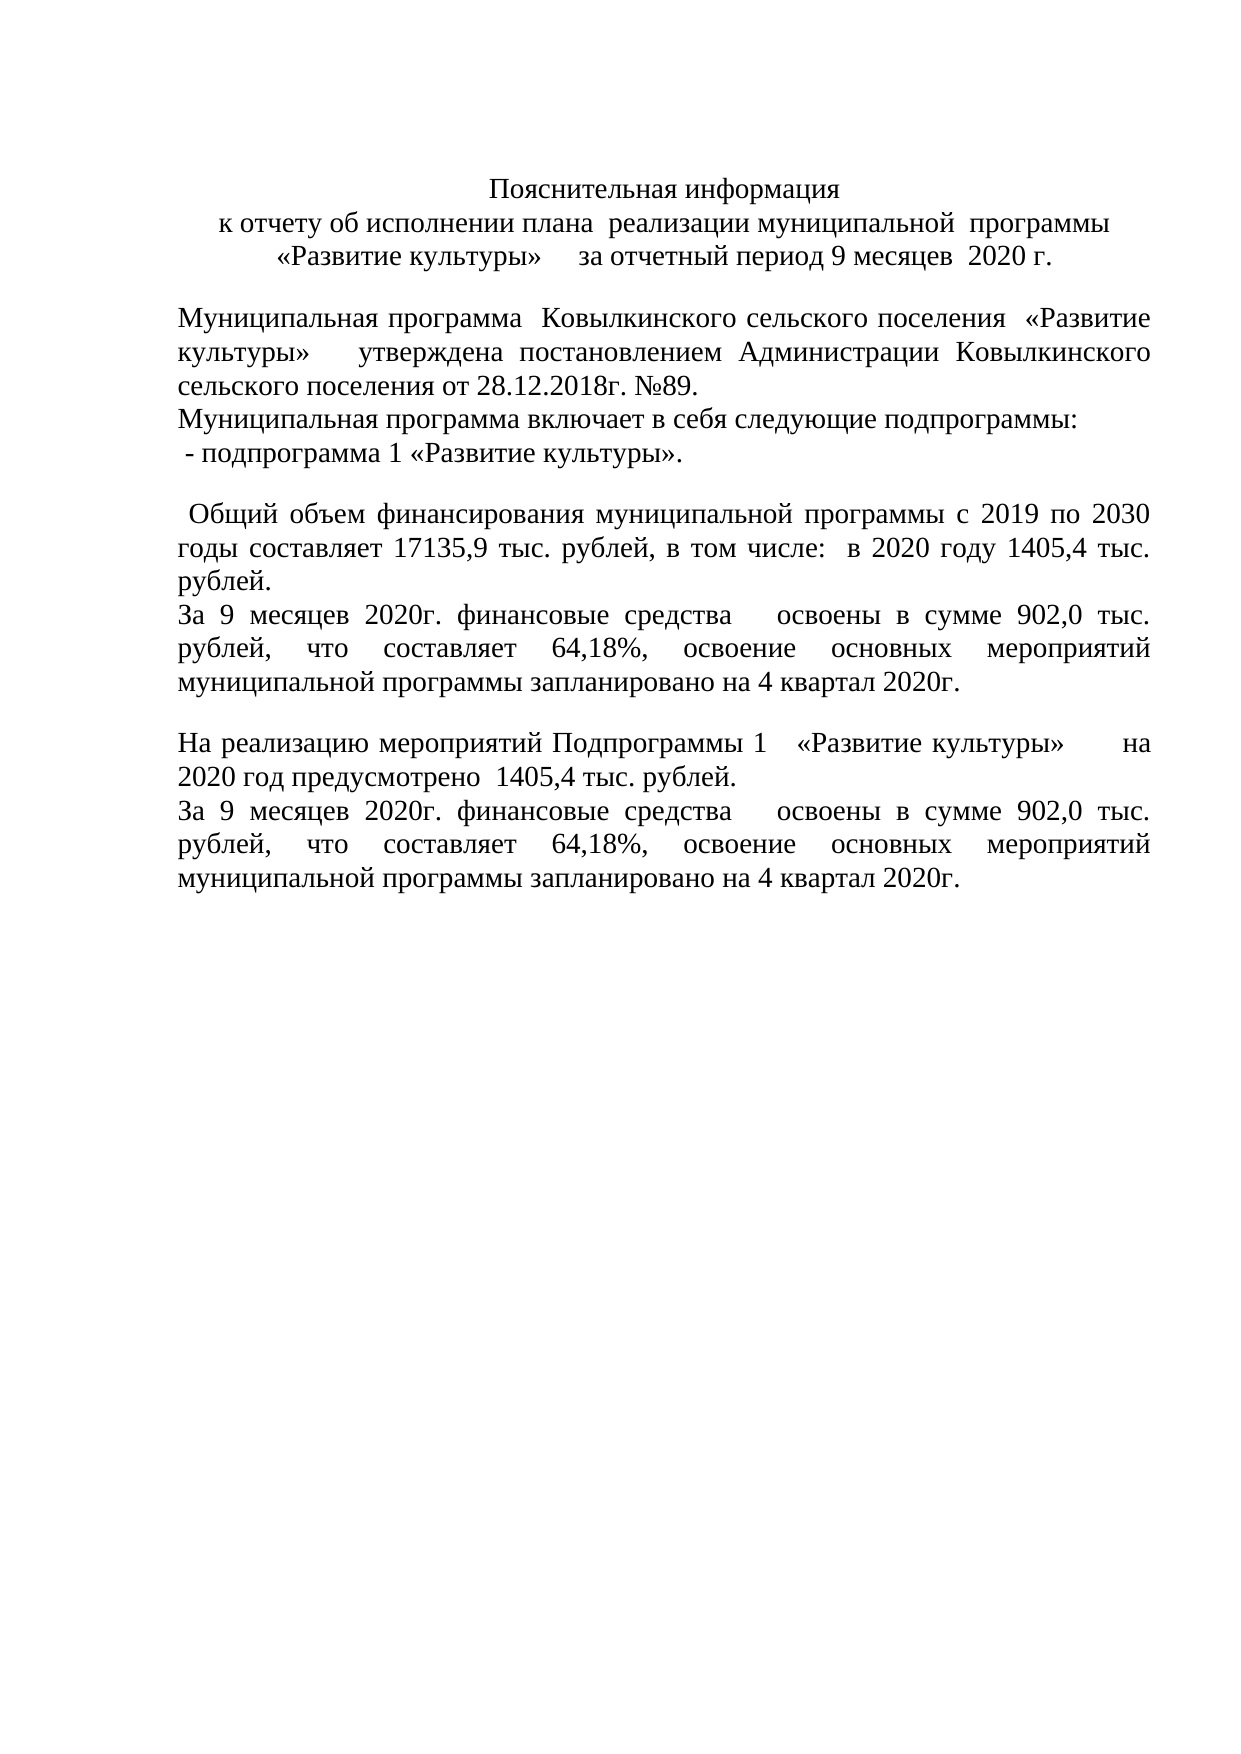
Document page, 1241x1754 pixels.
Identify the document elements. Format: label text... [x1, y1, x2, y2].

text На реализацию мероприятий Подпрограммы 1 «Развитие культуры» на 2020 год предусмотрено 1405,4 тыс. рублей. [177, 726, 1152, 793]
text Муниципальная программа включает в себя следующие подпрограммы: [177, 401, 1152, 435]
text - подпрограмма 1 «Развитие культуры». [177, 435, 1152, 468]
text Общий объем финансирования муниципальной программы с 2019 по 2030 годы составляет 17135,9 тыс. рублей, в том числе: в 2020 году 1405,4 тыс. рублей. [177, 496, 1152, 597]
text За 9 месяцев 2020г. финансовые средства освоены в сумме 902,0 тыс. рублей, что составляет 64,18%, освоение основных мероприятий муниципальной программы запланировано на 4 квартал 2020г. [177, 793, 1152, 893]
text За 9 месяцев 2020г. финансовые средства освоены в сумме 902,0 тыс. рублей, что составляет 64,18%, освоение основных мероприятий муниципальной программы запланировано на 4 квартал 2020г. [177, 597, 1152, 697]
text Пояснительная информация [177, 171, 1152, 205]
text к отчету об исполнении плана реализации муниципальной программы «Развитие культуры» за отчетный период 9 месяцев 2020 г. [177, 205, 1152, 272]
text Муниципальная программа Ковылкинского сельского поселения «Развитие культуры» утверждена постановлением Администрации Ковылкинского сельского поселения от 28.12.2018г. №89. [177, 301, 1152, 401]
